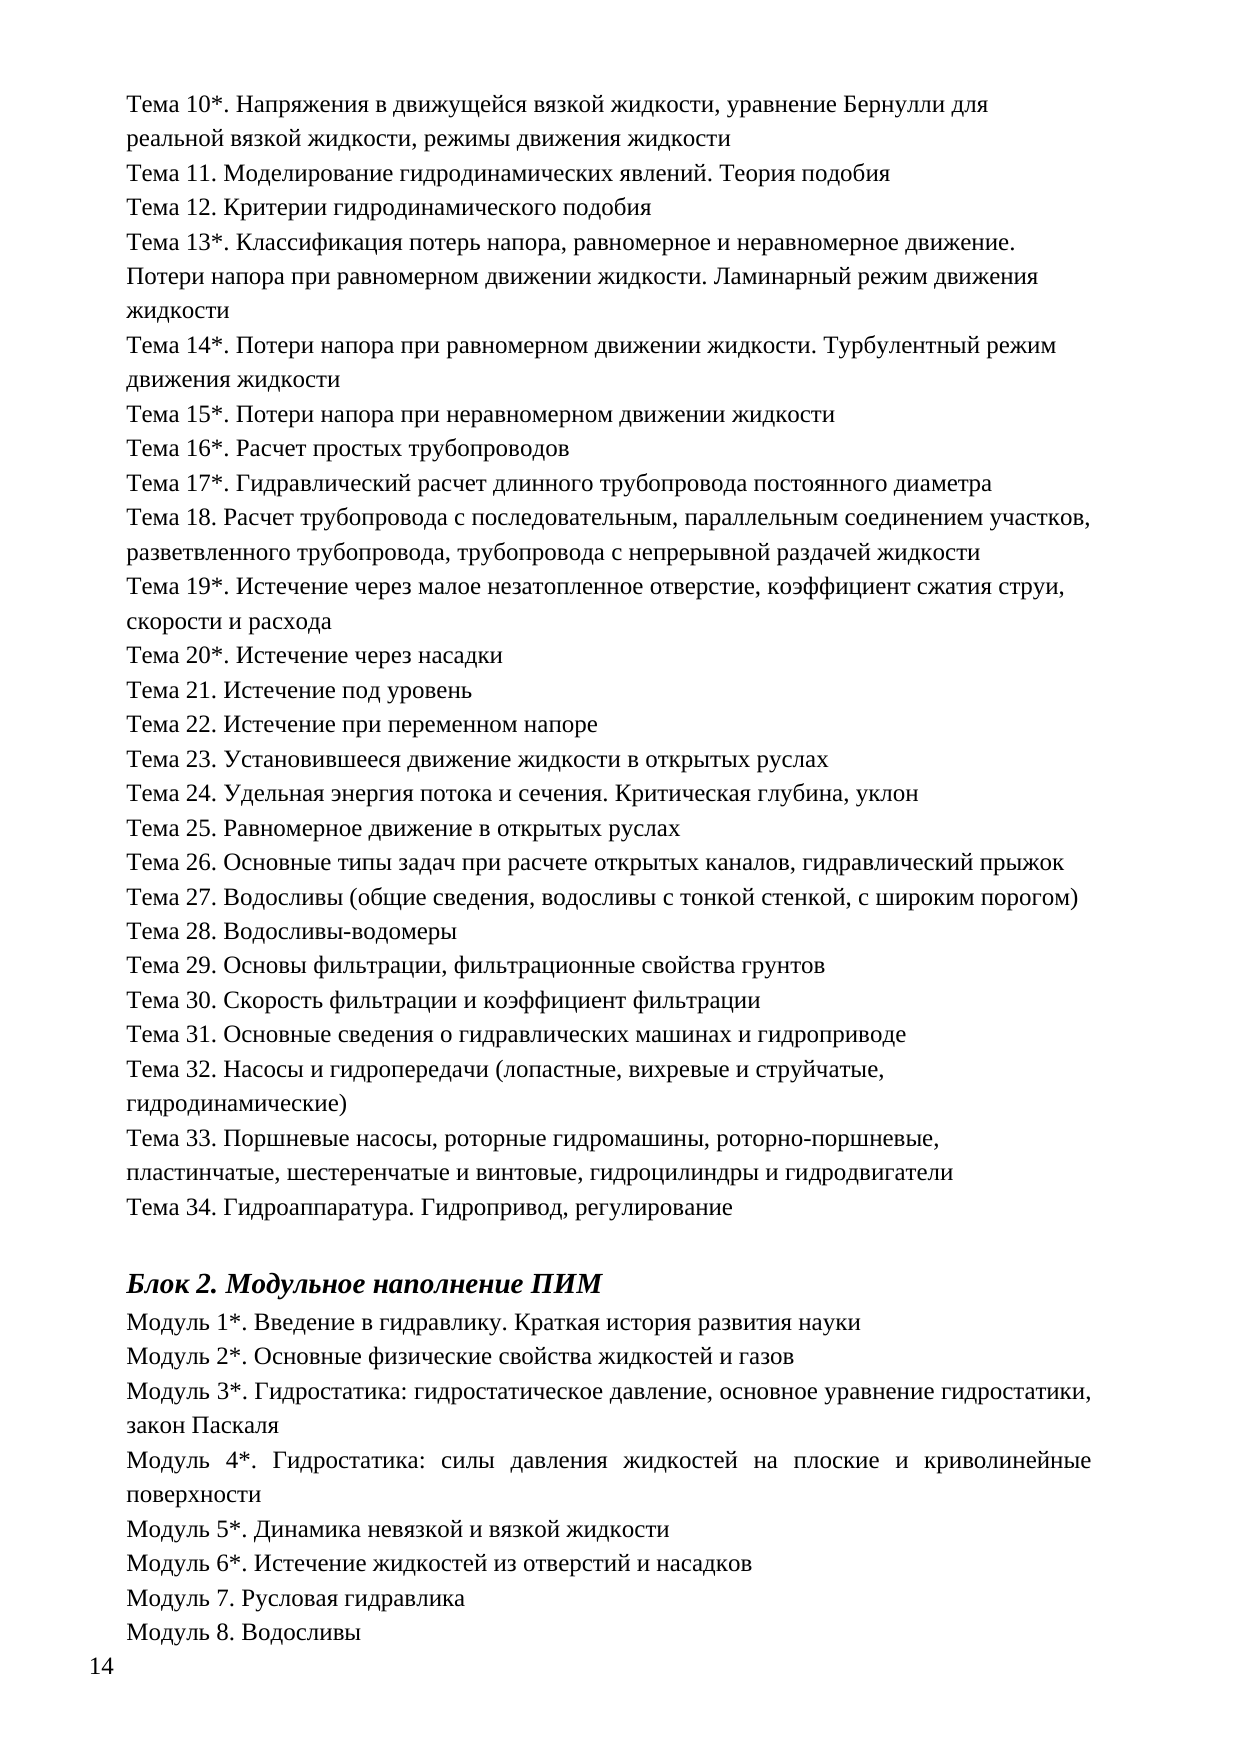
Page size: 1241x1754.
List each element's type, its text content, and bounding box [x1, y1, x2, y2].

text Тема 12. Критерии гидродинамического подобия [126, 192, 1092, 221]
text Тема 24. Удельная энергия потока и сечения. Критическая глубина, уклон [126, 778, 1092, 807]
text Модуль 4*. Гидростатика: силы давления жидкостей на плоские и криволинейные поверхности [126, 1445, 1092, 1508]
text Блок 2. Модульное наполнение ПИМ [126, 1267, 1092, 1300]
text Тема 25. Равномерное движение в открытых руслах [126, 813, 1092, 841]
text Модуль 3*. Гидростатика: гидростатическое давление, основное уравнение гидростатики, закон Паскаля [126, 1376, 1092, 1439]
text Тема 29. Основы фильтрации, фильтрационные свойства грунтов [126, 951, 1092, 979]
text Тема 20*. Истечение через насадки [126, 640, 1092, 669]
text Тема 17*. Гидравлический расчет длинного трубопровода постоянного диаметра [126, 468, 1092, 497]
text Модуль 6*. Истечение жидкостей из отверстий и насадков [126, 1548, 1092, 1577]
text Тема 28. Водосливы-водомеры [126, 916, 1092, 945]
text Тема 33. Поршневые насосы, роторные гидромашины, роторно-поршневые, пластинчатые, шестеренчатые и винтовые, гидроцилиндры и гидродвигатели [126, 1123, 1092, 1186]
text Тема 22. Истечение при переменном напоре [126, 709, 1092, 738]
text Модуль 8. Водосливы [126, 1617, 1092, 1646]
text Тема 10*. Напряжения в движущейся вязкой жидкости, уравнение Бернулли для реальной вязкой жидкости, режимы движения жидкости [126, 89, 1092, 152]
text Тема 32. Насосы и гидропередачи (лопастные, вихревые и струйчатые, гидродинамические) [126, 1054, 1092, 1117]
text Тема 13*. Классификация потерь напора, равномерное и неравномерное движение. Потери напора при равномерном движении жидкости. Ламинарный режим движения жидкости [126, 227, 1092, 324]
text Тема 16*. Расчет простых трубопроводов [126, 433, 1092, 462]
text Тема 11. Моделирование гидродинамических явлений. Теория подобия [126, 158, 1092, 186]
text Тема 30. Скорость фильтрации и коэффициент фильтрации [126, 985, 1092, 1014]
text Тема 34. Гидроаппаратура. Гидропривод, регулирование [126, 1192, 1092, 1221]
text Тема 18. Расчет трубопровода с последовательным, параллельным соединением участков, разветвленного трубопровода, трубопровода с непрерывной раздачей жидкости [126, 502, 1092, 566]
text Тема 15*. Потери напора при неравномерном движении жидкости [126, 399, 1092, 428]
text Тема 26. Основные типы задач при расчете открытых каналов, гидравлический прыжок [126, 847, 1092, 876]
text Модуль 2*. Основные физические свойства жидкостей и газов [126, 1341, 1092, 1370]
text Тема 14*. Потери напора при равномерном движении жидкости. Турбулентный режим движения жидкости [126, 330, 1092, 393]
text Модуль 7. Русловая гидравлика [126, 1583, 1092, 1611]
text Тема 27. Водосливы (общие сведения, водосливы с тонкой стенкой, с широким порогом) [126, 882, 1092, 910]
text Модуль 5*. Динамика невязкой и вязкой жидкости [126, 1514, 1092, 1542]
text Тема 19*. Истечение через малое незатопленное отверстие, коэффициент сжатия струи, скорости и расхода [126, 571, 1092, 634]
text Модуль 1*. Введение в гидравлику. Краткая история развития науки [126, 1307, 1092, 1336]
text Тема 23. Установившееся движение жидкости в открытых руслах [126, 744, 1092, 772]
text Тема 31. Основные сведения о гидравлических машинах и гидроприводе [126, 1019, 1092, 1048]
text Тема 21. Истечение под уровень [126, 675, 1092, 703]
